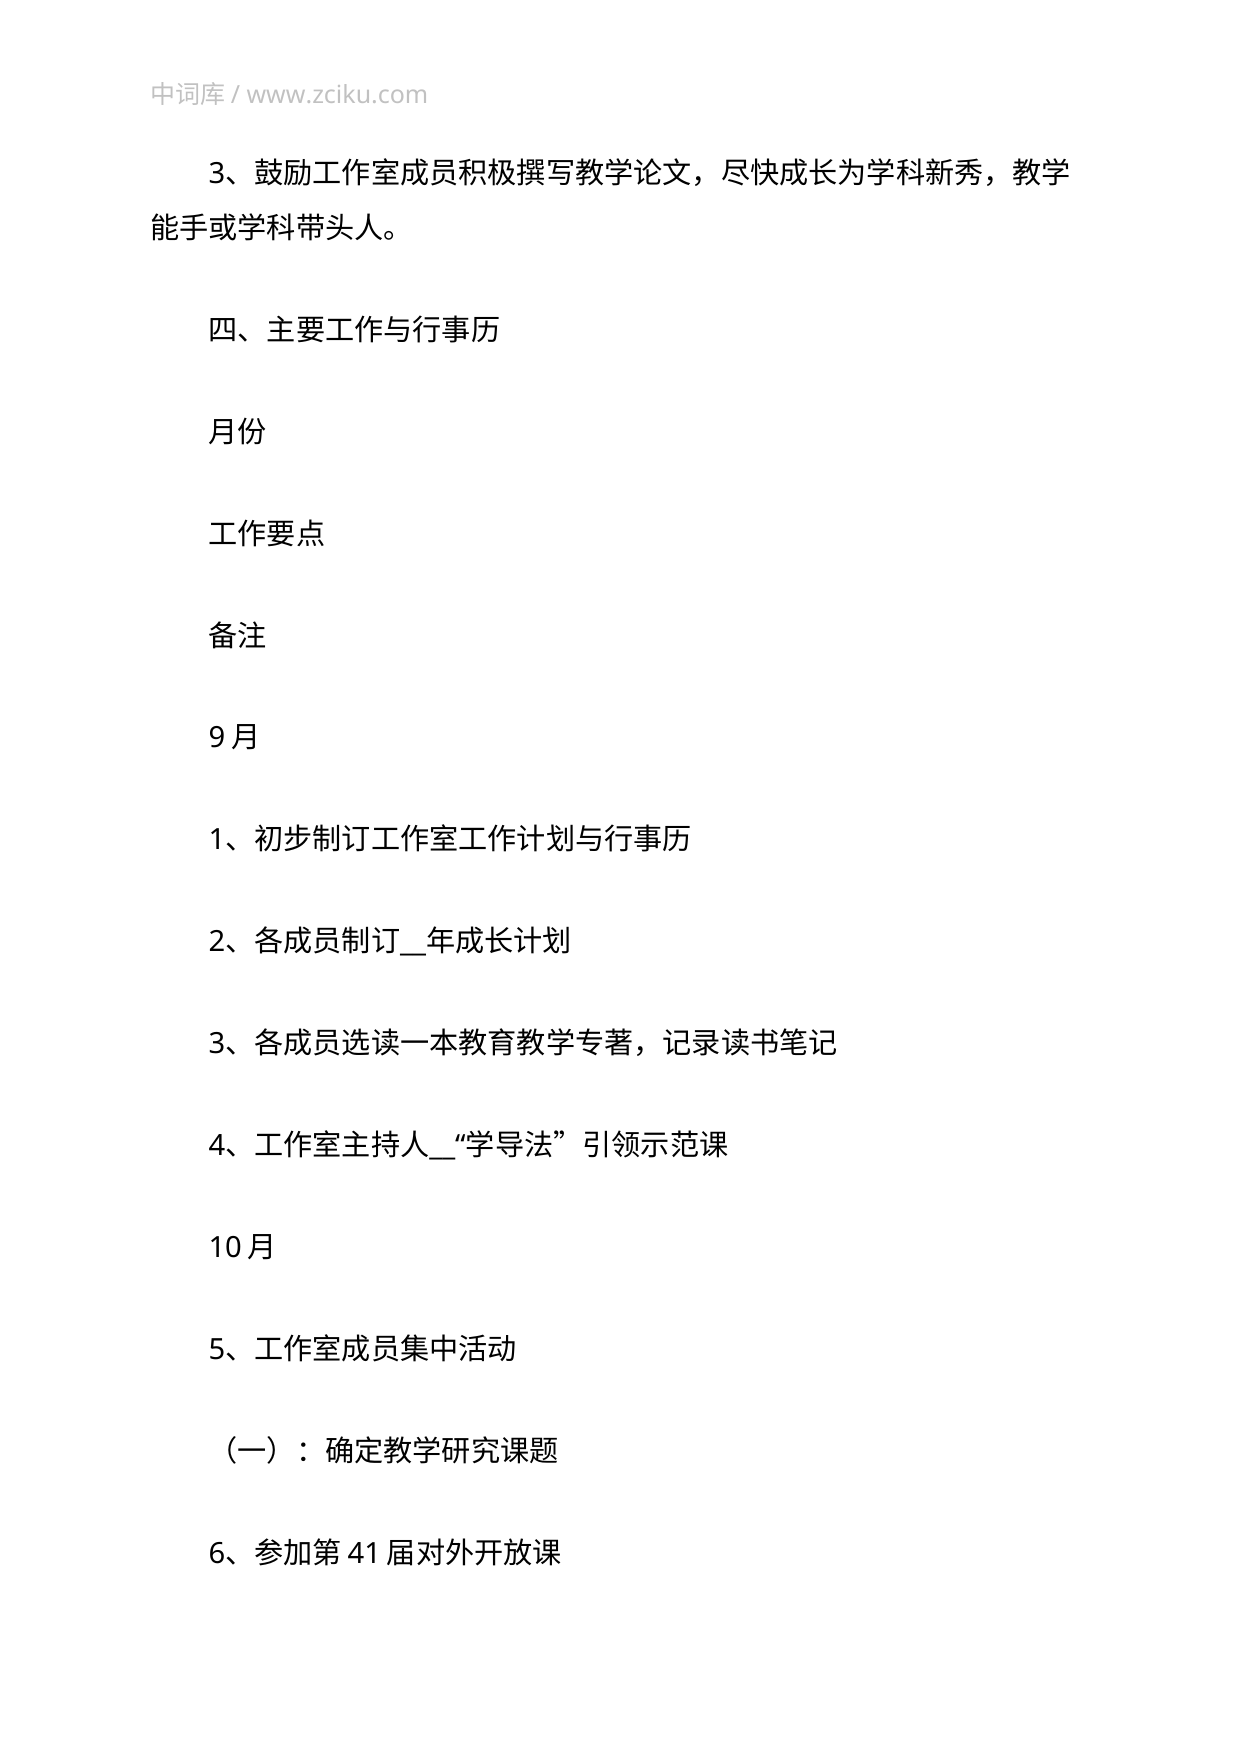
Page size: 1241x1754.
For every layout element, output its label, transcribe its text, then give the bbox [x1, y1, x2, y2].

text 1、初步制订工作室工作计划与行事历 [150, 816, 1090, 858]
text 2、各成员制订__年成长计划 [150, 918, 1090, 960]
text 四、主要工作与行事历 [150, 307, 1090, 349]
text 备注 [150, 612, 1090, 654]
text 6、参加第41届对外开放课 [150, 1529, 1090, 1572]
text 4、工作室主持人__“学导法”引领示范课 [150, 1122, 1090, 1164]
text （一）：确定教学研究课题 [150, 1428, 1090, 1470]
text 月份 [150, 408, 1090, 451]
text 3、鼓励工作室成员积极撰写教学论文，尽快成长为学科新秀，教学能手或学科带头人。 [150, 150, 1090, 247]
text 3、各成员选读一本教育教学专著，记录读书笔记 [150, 1020, 1090, 1062]
text 工作要点 [150, 510, 1090, 553]
text 10月 [150, 1224, 1090, 1266]
text 5、工作室成员集中活动 [150, 1326, 1090, 1368]
text 9月 [150, 714, 1090, 756]
